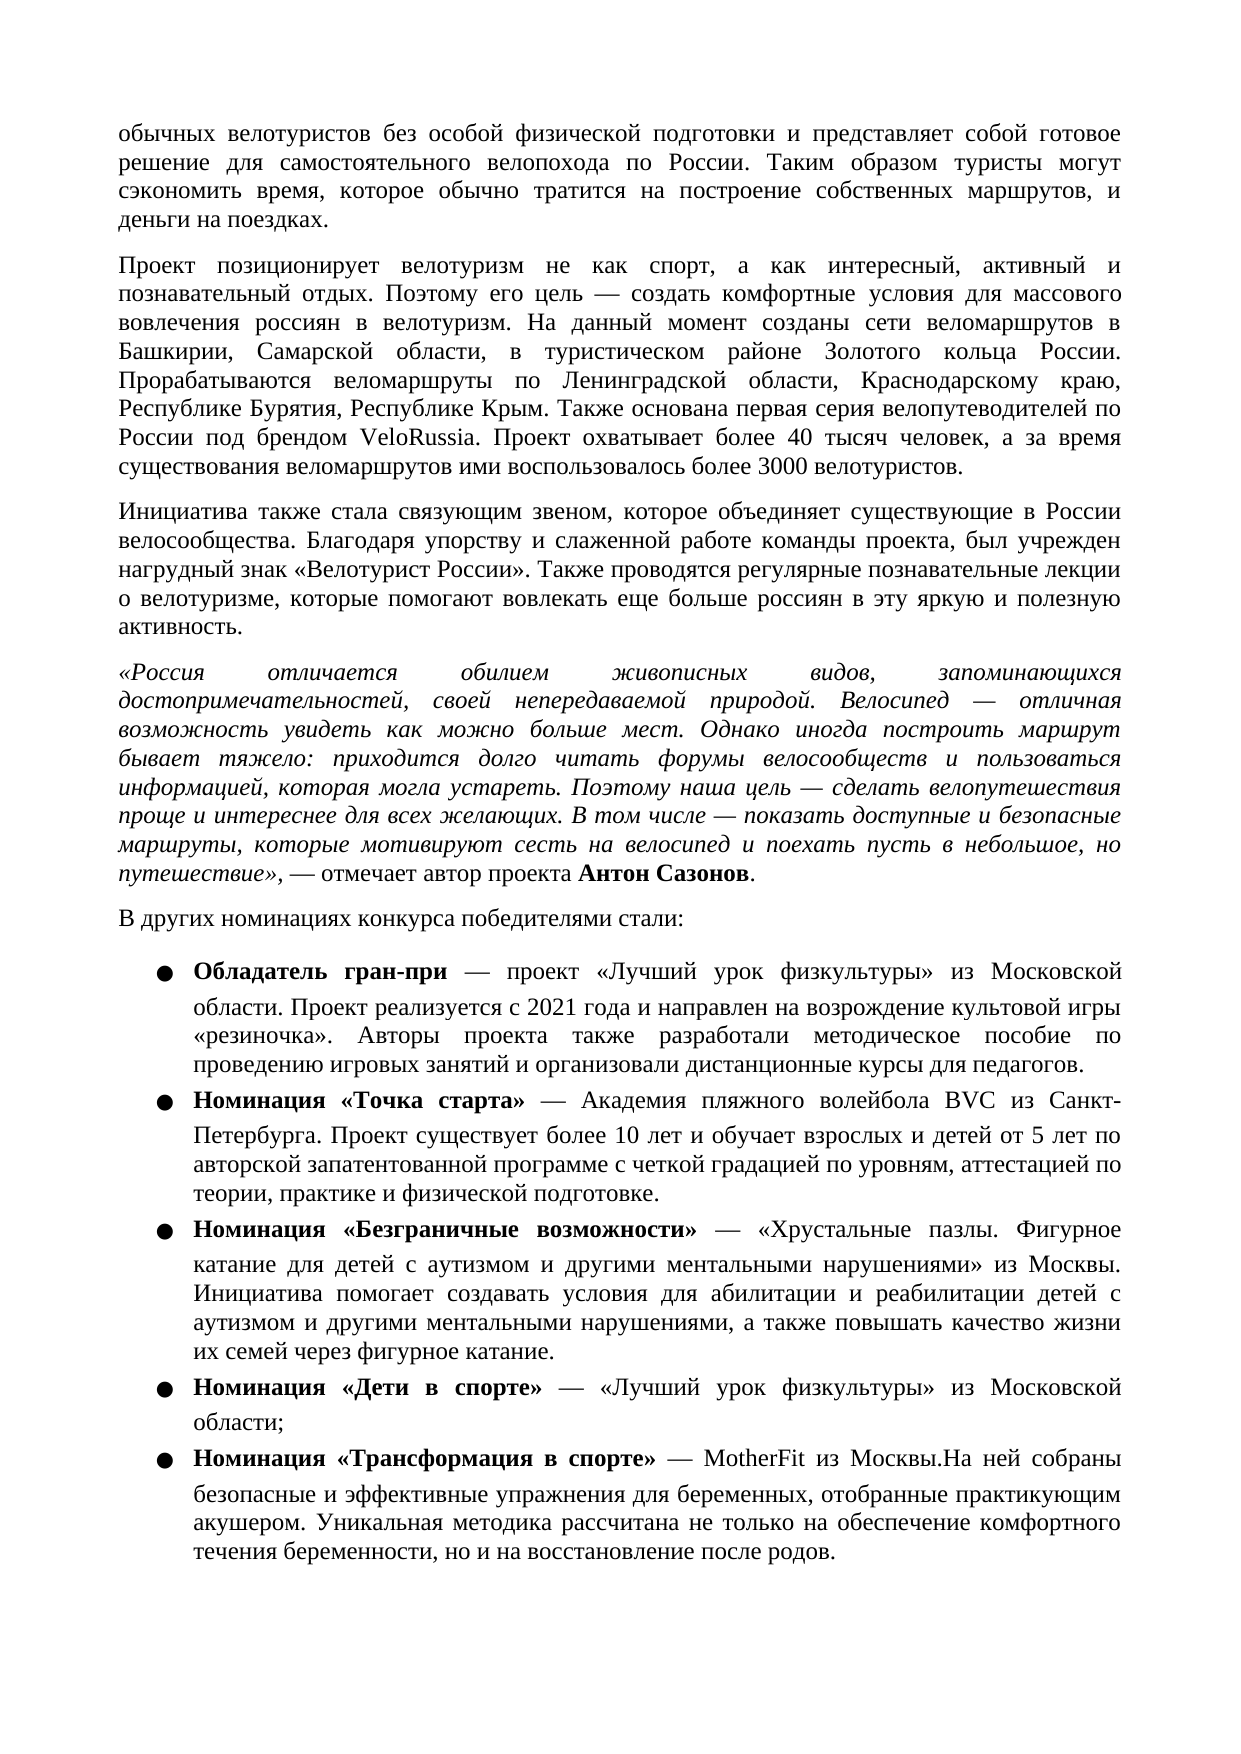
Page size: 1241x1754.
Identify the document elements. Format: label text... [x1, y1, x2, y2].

list Номинация «Трансформация в спорте» — MotherFit из Москвы.На ней собраны безопасные и эффективные упражнения для беременных, отобранные практикующим акушером. Уникальная методика рассчитана не только на обеспечение комфортного течения беременности, но и на восстановление после родов. [156, 1436, 1122, 1565]
text В других номинациях конкурса победителями стали: [118, 903, 1122, 932]
list Номинация «Точка старта» — Академия пляжного волейбола BVC из Санкт-Петербурга. Проект существует более 10 лет и обучает взрослых и детей от 5 лет по авторской запатентованной программе с четкой градацией по уровням, аттестацией по теории, практике и физической подготовке. [156, 1078, 1122, 1207]
list Номинация «Безграничные возможности» — «Хрустальные пазлы. Фигурное катание для детей с аутизмом и другими ментальными нарушениями» из Москвы. Инициатива помогает создавать условия для абилитации и реабилитации детей с аутизмом и другими ментальными нарушениями, а также повышать качество жизни их семей через фигурное катание. [156, 1207, 1122, 1364]
text «Россия отличается обилием живописных видов, запоминающихся достопримечательностей, своей непередаваемой природой. Велосипед — отличная возможность увидеть как можно больше мест. Однако иногда построить маршрут бывает тяжело: приходится долго читать форумы велосообществ и пользоваться информацией, которая могла устареть. Поэтому наша цель — сделать велопутешествия проще и интереснее для всех желающих. В том числе — показать доступные и безопасные маршруты, которые мотивируют сесть на велосипед и поехать пусть в небольшое, но путешествие», — отмечает автор проекта Антон Сазонов. [118, 657, 1122, 887]
list Номинация «Дети в спорте» — «Лучший урок физкультуры» из Московской области; [156, 1364, 1122, 1436]
text Инициатива также стала связующим звеном, которое объединяет существующие в России велосообщества. Благодаря упорству и слаженной работе команды проекта, был учрежден нагрудный знак «Велотурист России». Также проводятся регулярные познавательные лекции о велотуризме, которые помогают вовлекать еще больше россиян в эту яркую и полезную активность. [118, 496, 1122, 640]
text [118, 118, 1122, 233]
text Проект позиционирует велотуризм не как спорт, а как интересный, активный и познавательный отдых. Поэтому его цель — создать комфортные условия для массового вовлечения россиян в велотуризм. На данный момент созданы сети веломаршрутов в Башкирии, Самарской области, в туристическом районе Золотого кольца России. Прорабатываются веломаршруты по Ленинградской области, Краснодарскому краю, Республике Бурятия, Республике Крым. Также основана первая серия велопутеводителей по России под брендом VeloRussia. Проект охватывает более 40 тысяч человек, а за время существования веломаршрутов ими воспользовалось более 3000 велотуристов. [118, 250, 1122, 480]
list Обладатель гран-при — проект «Лучший урок физкультуры» из Московской области. Проект реализуется с 2021 года и направлен на возрождение культовой игры «резиночка». Авторы проекта также разработали методическое пособие по проведению игровых занятий и организовали дистанционные курсы для педагогов. [156, 949, 1122, 1078]
